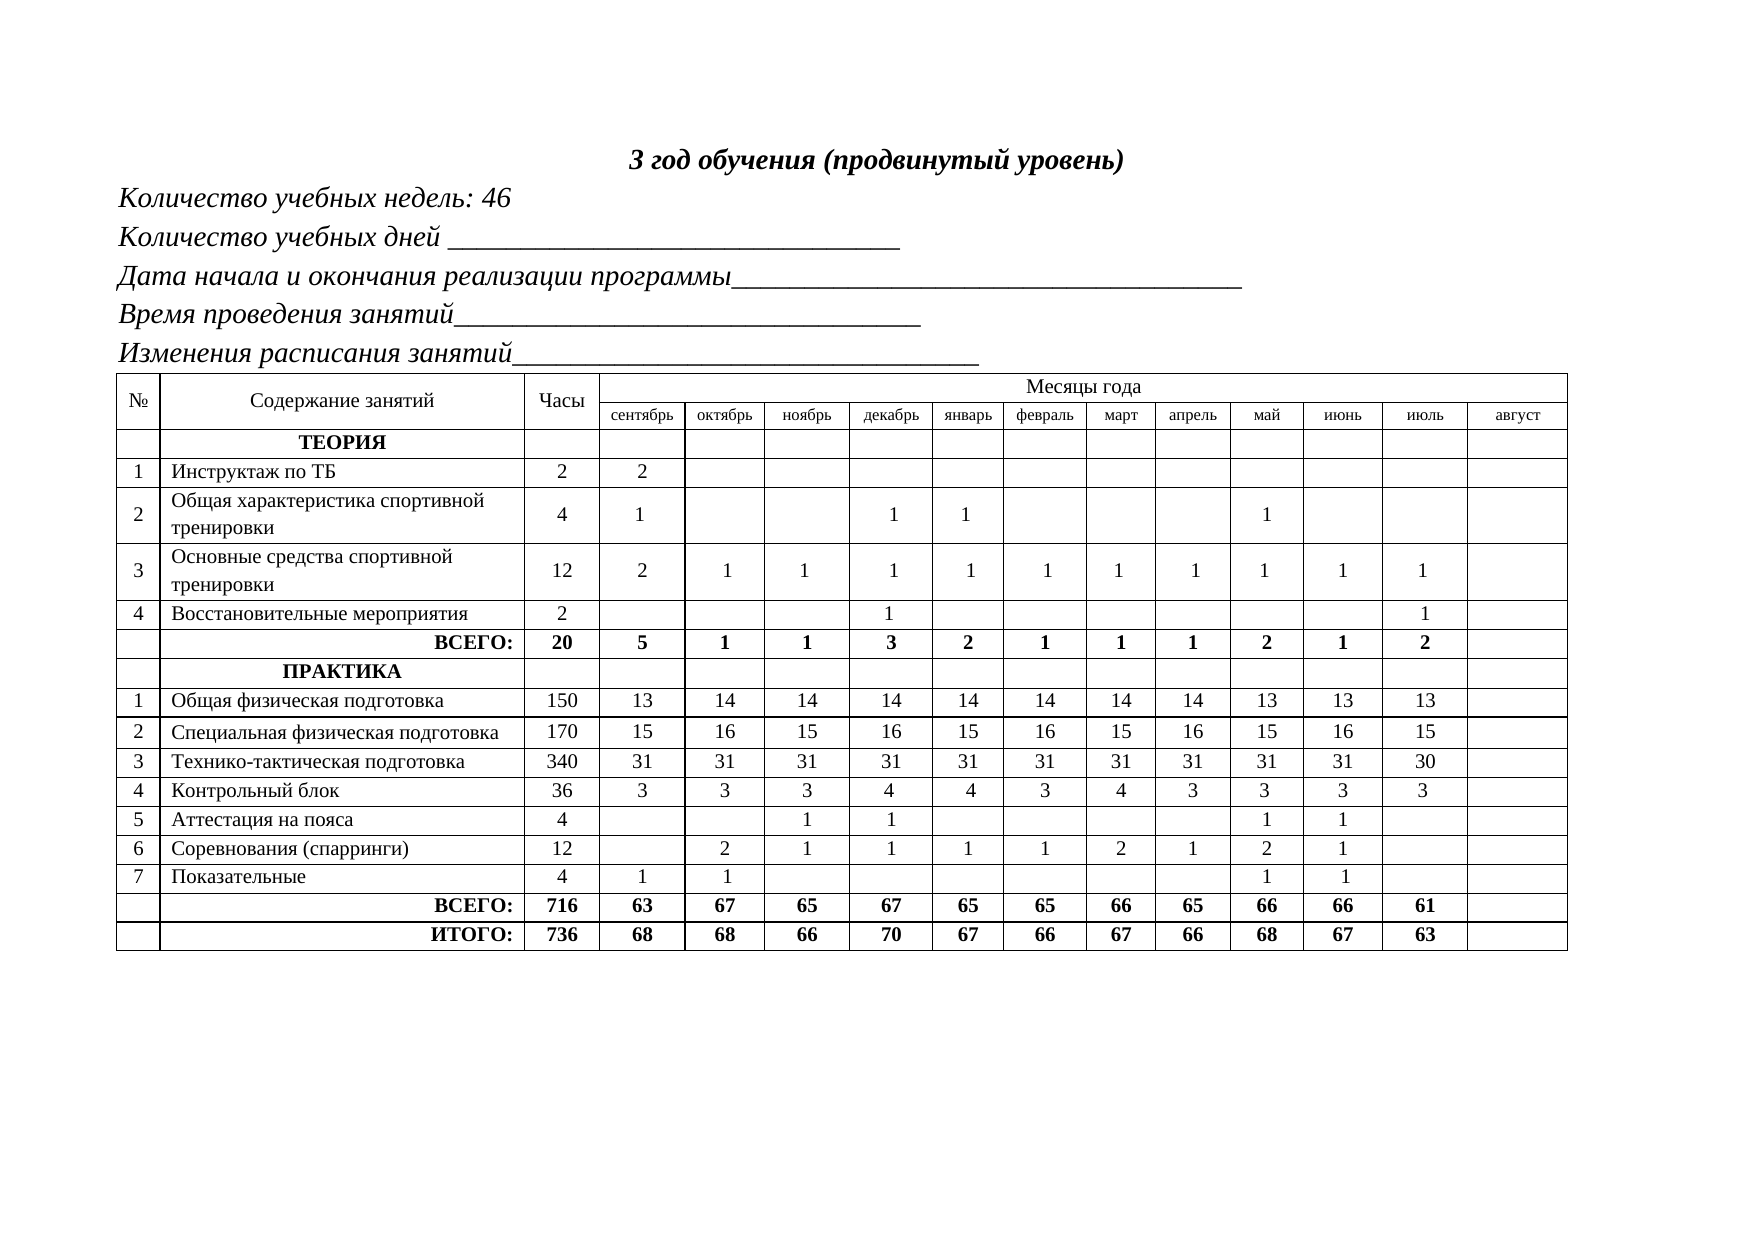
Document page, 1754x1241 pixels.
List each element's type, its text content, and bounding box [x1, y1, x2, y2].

table_cell [1156, 430, 1230, 458]
text Количество учебных дней _______________________________ [118, 219, 1636, 253]
table_cell 1 [1383, 544, 1467, 600]
table_cell ТЕОРИЯ [161, 430, 524, 458]
table_cell [117, 430, 159, 458]
table_cell 31 [1304, 749, 1382, 777]
table_cell ПРАКТИКА [161, 659, 524, 687]
table_cell 170 [525, 718, 599, 748]
table_cell Общая характеристика спортивной тренировки [161, 488, 524, 543]
table_cell 4 [117, 778, 159, 806]
table_cell 31 [686, 749, 764, 777]
table_cell 66 [1087, 894, 1155, 921]
table_header Содержание занятий [161, 374, 524, 429]
table_cell 1 [1087, 544, 1155, 600]
table_cell 16 [1156, 718, 1230, 748]
table_cell 66 [765, 923, 849, 950]
table_cell Основные средства спортивной тренировки [161, 544, 524, 600]
table_cell [850, 659, 932, 687]
table_cell [1383, 459, 1467, 487]
table_cell [686, 601, 764, 629]
table_cell 15 [933, 718, 1003, 748]
table_cell [1004, 430, 1086, 458]
table_cell 20 [525, 630, 599, 658]
table_cell [1383, 659, 1467, 687]
table_cell 1 [1304, 807, 1382, 834]
table_cell [1468, 544, 1567, 600]
table_cell июль [1383, 403, 1467, 429]
table_cell 13 [1231, 689, 1303, 716]
table_header № [117, 374, 159, 429]
table_cell Контрольный блок [161, 778, 524, 806]
table_cell 7 [117, 865, 159, 892]
table_cell [1383, 488, 1467, 543]
table_cell [1004, 865, 1086, 892]
table_cell [933, 601, 1003, 629]
table_cell 1 [1383, 601, 1467, 629]
table_cell 30 [1383, 749, 1467, 777]
table_cell [1156, 807, 1230, 834]
table_cell 1 [1156, 630, 1230, 658]
table_cell [525, 659, 599, 687]
table_cell 1 [765, 807, 849, 834]
table_cell 16 [1304, 718, 1382, 748]
table_cell [686, 459, 764, 487]
table_cell 4 [117, 601, 159, 629]
table_cell 1 [1304, 630, 1382, 658]
table_cell 65 [1004, 894, 1086, 921]
table_cell 1 [1156, 836, 1230, 863]
table_cell [1304, 488, 1382, 543]
table_cell 65 [1156, 894, 1230, 921]
table_cell 15 [600, 718, 684, 748]
table_cell [117, 894, 159, 921]
table_cell 31 [600, 749, 684, 777]
table_cell [1468, 459, 1567, 487]
table_cell 68 [1231, 923, 1303, 950]
table_cell 1 [1231, 807, 1303, 834]
table_cell 1 [600, 488, 684, 543]
table_cell 4 [850, 778, 932, 806]
table_cell 736 [525, 923, 599, 950]
table_cell 31 [1004, 749, 1086, 777]
table_cell 31 [850, 749, 932, 777]
table_cell [1304, 459, 1382, 487]
table_cell 1 [850, 836, 932, 863]
table_cell [1468, 659, 1567, 687]
table_cell 1 [600, 865, 684, 892]
table_cell Специальная физическая подготовка [161, 718, 524, 748]
table_cell [850, 865, 932, 892]
table_cell [117, 923, 159, 950]
table_cell 3 [1004, 778, 1086, 806]
table_cell 1 [1231, 865, 1303, 892]
table_cell 31 [1087, 749, 1155, 777]
table_cell ВСЕГО: [161, 894, 524, 921]
table_cell 1 [1156, 544, 1230, 600]
table_cell 61 [1383, 894, 1467, 921]
table_cell [1468, 630, 1567, 658]
table_cell [1468, 807, 1567, 834]
table_cell [933, 807, 1003, 834]
table_cell август [1468, 403, 1567, 429]
table_cell Аттестация на пояса [161, 807, 524, 834]
table_cell 14 [686, 689, 764, 716]
table_cell 67 [1304, 923, 1382, 950]
table_cell июнь [1304, 403, 1382, 429]
table_cell февраль [1004, 403, 1086, 429]
table_cell 14 [1087, 689, 1155, 716]
table_cell [1468, 865, 1567, 892]
table_cell 2 [1231, 630, 1303, 658]
table_cell 1 [1304, 865, 1382, 892]
table_header Месяцы года [600, 374, 1567, 402]
table_cell 63 [1383, 923, 1467, 950]
table_cell [850, 430, 932, 458]
text Дата начала и окончания реализации программы___________________________________ [118, 258, 1636, 291]
table_cell 1 [765, 544, 849, 600]
table_cell [1468, 923, 1567, 950]
table_cell 14 [765, 689, 849, 716]
table_cell 1 [1004, 630, 1086, 658]
table_cell 3 [117, 544, 159, 600]
table_cell апрель [1156, 403, 1230, 429]
table_cell 36 [525, 778, 599, 806]
text 3 год обучения (продвинутый уровень) [118, 142, 1636, 176]
table_cell 66 [1004, 923, 1086, 950]
table_cell [1383, 807, 1467, 834]
table_cell 16 [1004, 718, 1086, 748]
table_cell [1004, 807, 1086, 834]
table_cell 6 [117, 836, 159, 863]
table_cell 68 [686, 923, 764, 950]
table_cell [1304, 659, 1382, 687]
table_cell 2 [117, 718, 159, 748]
table_cell [1304, 601, 1382, 629]
table_cell 5 [600, 630, 684, 658]
table_cell 31 [1156, 749, 1230, 777]
table_cell 13 [1383, 689, 1467, 716]
table_cell 1 [1231, 488, 1303, 543]
table_cell 70 [850, 923, 932, 950]
table_cell [1156, 865, 1230, 892]
table_cell 1 [1304, 544, 1382, 600]
table_cell 3 [765, 778, 849, 806]
table_cell 4 [525, 807, 599, 834]
table_cell 1 [850, 807, 932, 834]
table_cell Технико-тактическая подготовка [161, 749, 524, 777]
table_cell [686, 488, 764, 543]
text Время проведения занятий________________________________ [118, 296, 1636, 330]
table_cell [1087, 807, 1155, 834]
table_cell [765, 430, 849, 458]
table_cell [686, 659, 764, 687]
table_cell 3 [600, 778, 684, 806]
table_cell 31 [933, 749, 1003, 777]
table_cell 2 [525, 459, 599, 487]
table_cell 67 [1087, 923, 1155, 950]
table_cell Инструктаж по ТБ [161, 459, 524, 487]
table_cell [765, 488, 849, 543]
table_cell 67 [933, 923, 1003, 950]
table_cell 2 [600, 459, 684, 487]
table_cell 14 [1156, 689, 1230, 716]
table_cell [1156, 459, 1230, 487]
table_cell 3 [1383, 778, 1467, 806]
table_cell 1 [1304, 836, 1382, 863]
table_cell 2 [686, 836, 764, 863]
table_cell 340 [525, 749, 599, 777]
table_cell [933, 459, 1003, 487]
table_cell [1004, 459, 1086, 487]
table_cell 3 [1156, 778, 1230, 806]
table_cell [1087, 488, 1155, 543]
table_cell 67 [850, 894, 932, 921]
table_cell сентябрь [600, 403, 684, 429]
table_cell Показательные [161, 865, 524, 892]
table_cell март [1087, 403, 1155, 429]
table_cell [1468, 488, 1567, 543]
table_cell 1 [686, 865, 764, 892]
table_cell [600, 807, 684, 834]
table_cell 1 [117, 459, 159, 487]
table_cell 3 [1304, 778, 1382, 806]
table_cell [1468, 778, 1567, 806]
table_cell [933, 865, 1003, 892]
table_cell [850, 459, 932, 487]
table_cell [1468, 836, 1567, 863]
table_cell [765, 601, 849, 629]
table_cell 1 [117, 689, 159, 716]
table_cell 66 [1231, 894, 1303, 921]
table_cell 15 [1087, 718, 1155, 748]
table_cell [1087, 601, 1155, 629]
table_cell 4 [525, 865, 599, 892]
table_cell 1 [1087, 630, 1155, 658]
table_cell [1468, 718, 1567, 748]
table_cell 1 [1004, 836, 1086, 863]
table_cell 4 [933, 778, 1003, 806]
table_cell [686, 807, 764, 834]
table_cell [1304, 430, 1382, 458]
table_cell октябрь [686, 403, 764, 429]
table_cell [1004, 659, 1086, 687]
table_cell 2 [1231, 836, 1303, 863]
table_cell 31 [765, 749, 849, 777]
table_cell январь [933, 403, 1003, 429]
table_cell [686, 430, 764, 458]
table_cell 1 [1004, 544, 1086, 600]
table_cell 15 [1383, 718, 1467, 748]
table_cell [765, 865, 849, 892]
table_cell 16 [850, 718, 932, 748]
table_cell 150 [525, 689, 599, 716]
table_cell 1 [686, 630, 764, 658]
table_cell май [1231, 403, 1303, 429]
table_cell 4 [525, 488, 599, 543]
table_cell 66 [1304, 894, 1382, 921]
table_cell [1468, 689, 1567, 716]
table_cell 14 [1004, 689, 1086, 716]
table_header Часы [525, 374, 599, 429]
table_cell [765, 459, 849, 487]
table_cell [1383, 836, 1467, 863]
table_cell 1 [850, 488, 932, 543]
table_cell ноябрь [765, 403, 849, 429]
table_cell [1156, 601, 1230, 629]
table_cell [1468, 601, 1567, 629]
table_cell ВСЕГО: [161, 630, 524, 658]
table_cell [1156, 659, 1230, 687]
table_cell 13 [1304, 689, 1382, 716]
table_cell 3 [686, 778, 764, 806]
table_cell [1231, 459, 1303, 487]
table_cell 14 [933, 689, 1003, 716]
table_cell [933, 659, 1003, 687]
table_cell 1 [933, 836, 1003, 863]
table_cell [600, 659, 684, 687]
table_cell [117, 659, 159, 687]
table_cell 15 [765, 718, 849, 748]
table_cell [933, 430, 1003, 458]
table_cell 5 [117, 807, 159, 834]
table_cell ИТОГО: [161, 923, 524, 950]
table_cell 1 [765, 630, 849, 658]
table_cell [1231, 659, 1303, 687]
table_cell [1468, 749, 1567, 777]
table_cell [765, 659, 849, 687]
table_cell [600, 601, 684, 629]
table_cell [1087, 459, 1155, 487]
table_cell 14 [850, 689, 932, 716]
text Изменения расписания занятий________________________________ [118, 335, 1636, 368]
table_cell [600, 430, 684, 458]
table_cell 66 [1156, 923, 1230, 950]
table_cell 31 [1231, 749, 1303, 777]
table_cell [1231, 430, 1303, 458]
table_cell [1156, 488, 1230, 543]
table_cell 65 [765, 894, 849, 921]
table_cell 716 [525, 894, 599, 921]
table_cell 2 [1087, 836, 1155, 863]
table_cell [1087, 865, 1155, 892]
table_cell 65 [933, 894, 1003, 921]
table_cell 1 [1231, 544, 1303, 600]
table_cell 12 [525, 544, 599, 600]
table_cell 3 [850, 630, 932, 658]
table_cell 68 [600, 923, 684, 950]
table_cell [1383, 430, 1467, 458]
table_cell 13 [600, 689, 684, 716]
table_cell Восстановительные мероприятия [161, 601, 524, 629]
table_cell 1 [686, 544, 764, 600]
table_cell Общая физическая подготовка [161, 689, 524, 716]
table_cell 2 [1383, 630, 1467, 658]
table_cell декабрь [850, 403, 932, 429]
table_cell 67 [686, 894, 764, 921]
table_cell 16 [686, 718, 764, 748]
table_cell 2 [525, 601, 599, 629]
table_cell 1 [850, 601, 932, 629]
table_cell 63 [600, 894, 684, 921]
table_cell 2 [117, 488, 159, 543]
table_cell 1 [850, 544, 932, 600]
table_cell 4 [1087, 778, 1155, 806]
table_cell [1468, 430, 1567, 458]
table_cell 1 [933, 488, 1003, 543]
table_cell 2 [600, 544, 684, 600]
table_cell [600, 836, 684, 863]
table_cell [1087, 659, 1155, 687]
table_cell [1231, 601, 1303, 629]
table_cell [1004, 488, 1086, 543]
table_cell [117, 630, 159, 658]
table_cell 12 [525, 836, 599, 863]
table_cell [525, 430, 599, 458]
table_cell [1383, 865, 1467, 892]
table_cell 3 [117, 749, 159, 777]
table_cell 15 [1231, 718, 1303, 748]
text Количество учебных недель: 46 [118, 181, 1636, 214]
table_cell [1087, 430, 1155, 458]
table_cell 1 [765, 836, 849, 863]
table_cell 2 [933, 630, 1003, 658]
table_cell [1004, 601, 1086, 629]
table_cell 3 [1231, 778, 1303, 806]
table_cell 1 [933, 544, 1003, 600]
table_cell Соревнования (спарринги) [161, 836, 524, 863]
table_cell [1468, 894, 1567, 921]
